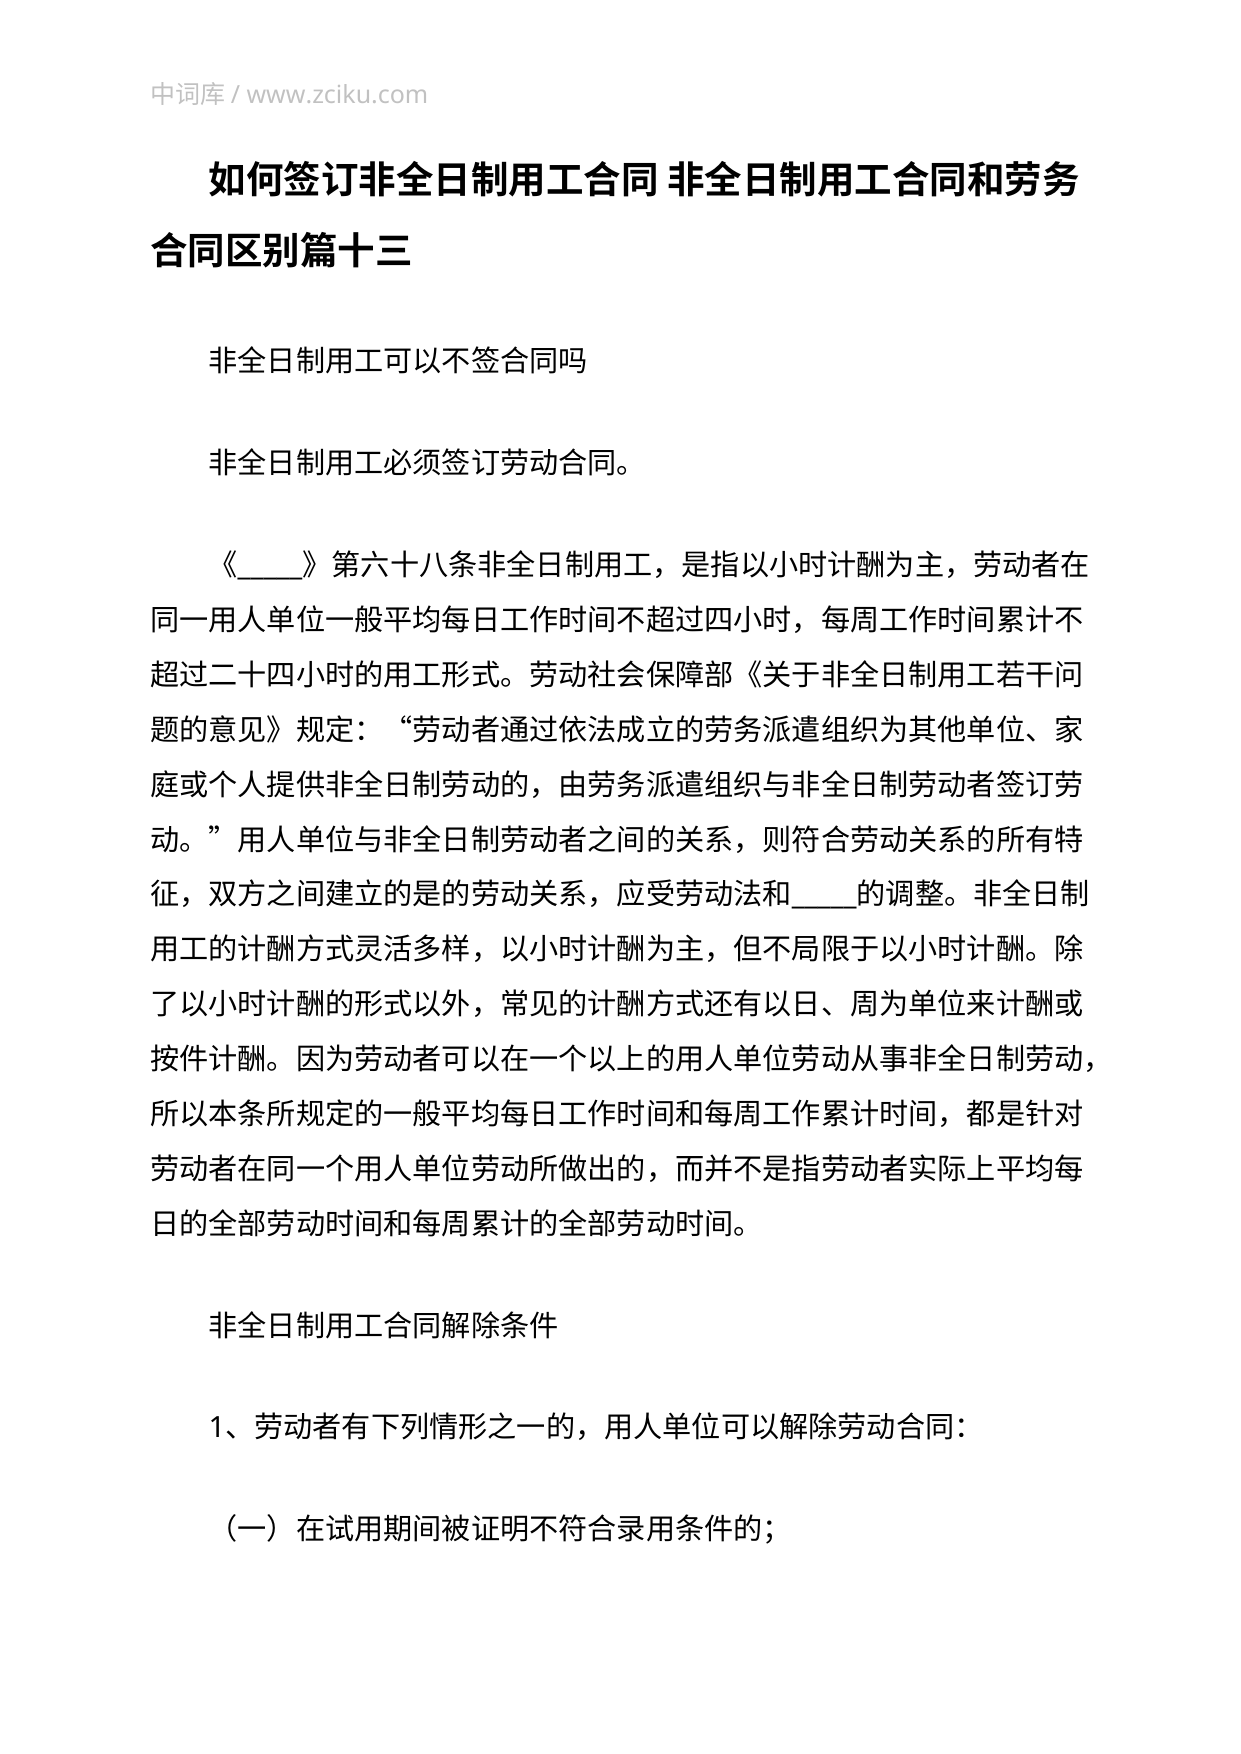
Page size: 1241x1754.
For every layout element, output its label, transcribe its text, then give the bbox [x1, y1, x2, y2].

text 非全日制用工合同解除条件 [150, 1302, 1090, 1344]
text 《_____》第六十八条非全日制用工，是指以小时计酬为主，劳动者在同一用人单位一般平均每日工作时间不超过四小时，每周工作时间累计不超过二十四小时的用工形式。劳动社会保障部《关于非全日制用工若干问题的意见》规定：“劳动者通过依法成立的劳务派遣组织为其他单位、家庭或个人提供非全日制劳动的，由劳务派遣组织与非全日制劳动者签订劳动。”用人单位与非全日制劳动者之间的关系，则符合劳动关系的所有特征，双方之间建立的是的劳动关系，应受劳动法和_____的调整。非全日制用工的计酬方式灵活多样，以小时计酬为主，但不局限于以小时计酬。除了以小时计酬的形式以外，常见的计酬方式还有以日、周为单位来计酬或按件计酬。因为劳动者可以在一个以上的用人单位劳动从事非全日制劳动，所以本条所规定的一般平均每日工作时间和每周工作累计时间，都是针对劳动者在同一个用人单位劳动所做出的，而并不是指劳动者实际上平均每日的全部劳动时间和每周累计的全部劳动时间。 [150, 541, 1090, 1243]
text 1、劳动者有下列情形之一的，用人单位可以解除劳动合同： [150, 1404, 1090, 1446]
text 非全日制用工必须签订劳动合同。 [150, 440, 1090, 482]
text 如何签订非全日制用工合同 非全日制用工合同和劳务合同区别篇十三 [150, 150, 1090, 275]
text （一）在试用期间被证明不符合录用条件的； [150, 1506, 1090, 1548]
text 非全日制用工可以不签合同吗 [150, 338, 1090, 380]
